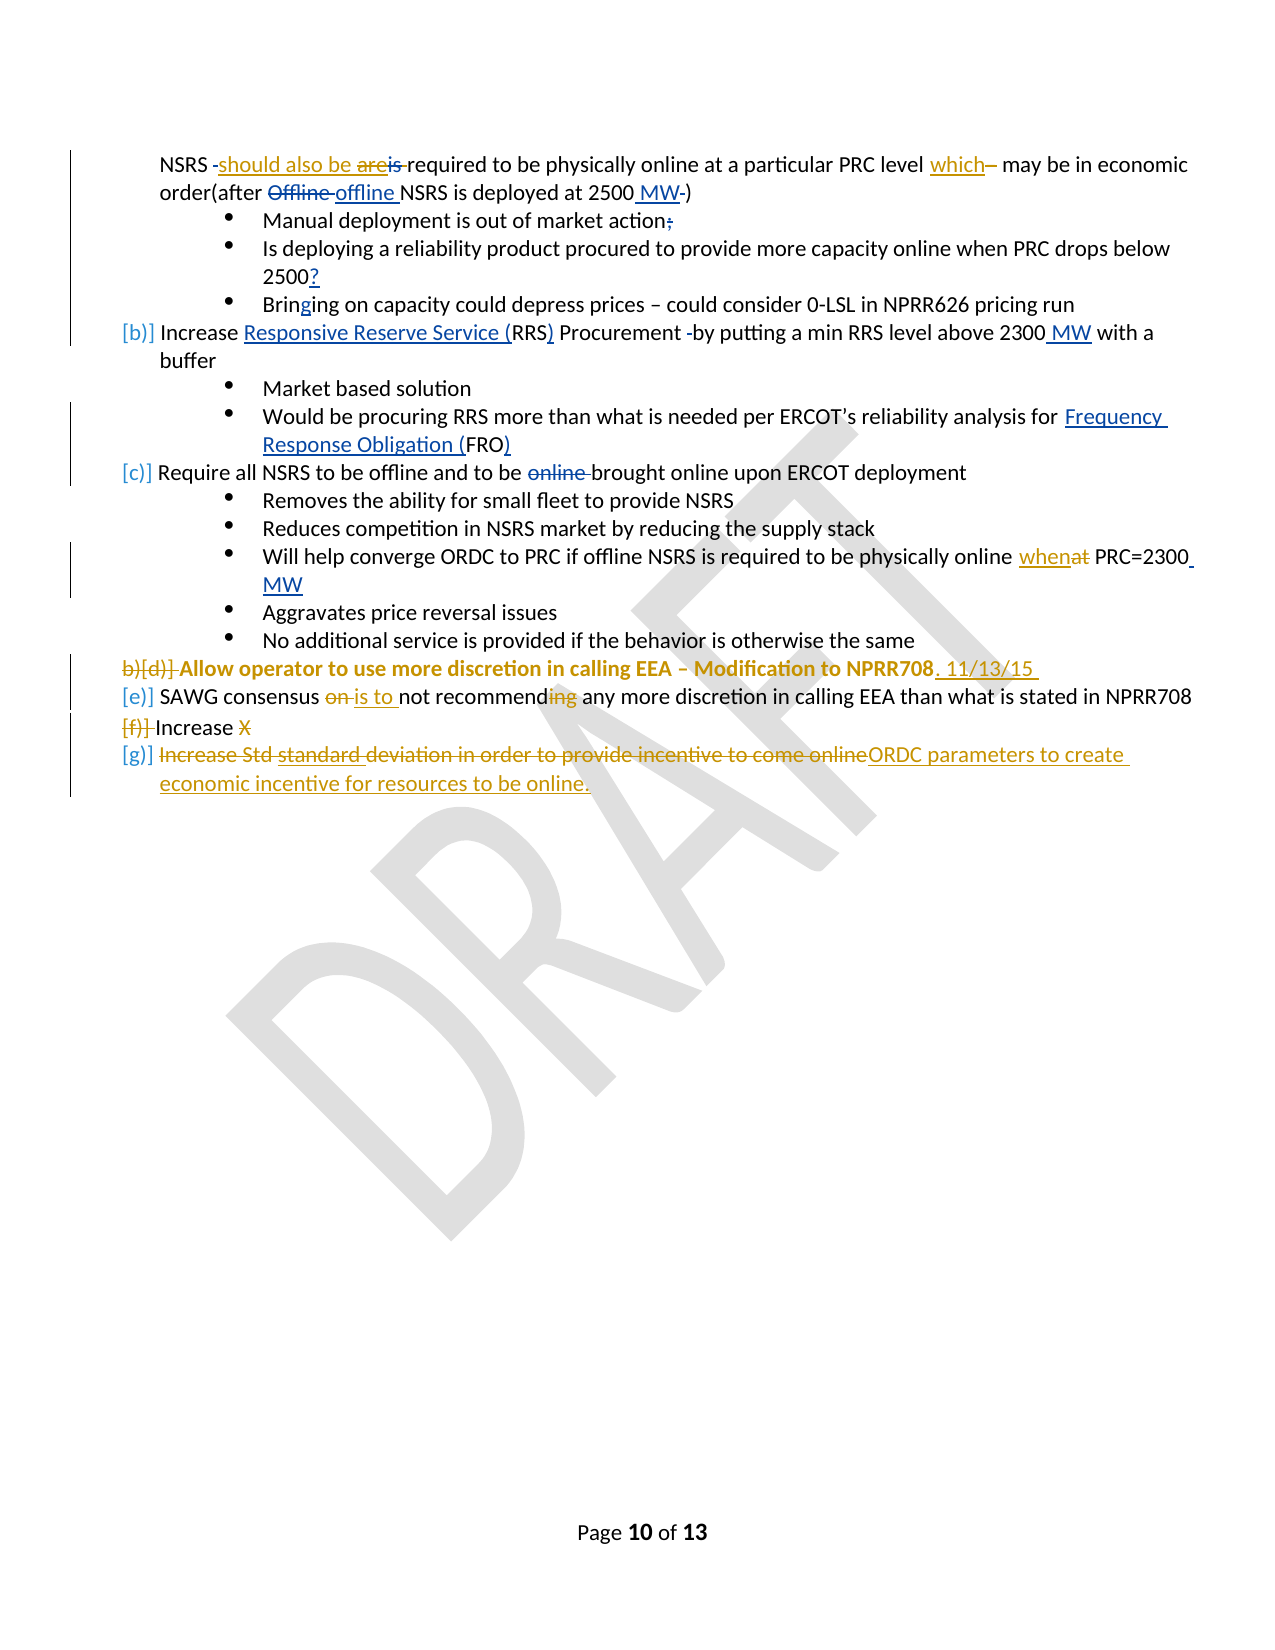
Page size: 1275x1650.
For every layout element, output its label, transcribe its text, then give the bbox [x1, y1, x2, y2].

list SAWG consensus not recommend any more discretion in calling EEA than what is stated in NPRR708 [122, 682, 1200, 710]
list Would be procuring RRS more than what is needed per ERCOT’s reliability analysis for FRO [225, 402, 1200, 458]
list Brining on capacity could depress prices – could consider 0-LSL in NPRR626 pricing run [225, 290, 1200, 318]
list Removes the ability for small fleet to provide NSRS [225, 486, 1200, 514]
list Allow operator to use more discretion in calling EEA – Modification to NPRR708 [122, 654, 1200, 682]
list Increase [122, 713, 1200, 741]
list Increase RRS Procurement by putting a min RRS level above 2300 with a buffer [122, 318, 1200, 374]
list Is deploying a reliability product procured to provide more capacity online when PRC drops below 2500 [225, 234, 1200, 290]
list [122, 150, 1200, 206]
list Require all NSRS to be offline and to be brought online upon ERCOT deployment [122, 458, 1200, 486]
list Aggravates price reversal issues [225, 598, 1200, 626]
list Manual deployment is out of market action [225, 206, 1200, 234]
list Will help converge ORDC to PRC if offline NSRS is required to be physically online PRC=2300 [225, 542, 1200, 598]
list Market based solution [225, 374, 1200, 402]
list Reduces competition in NSRS market by reducing the supply stack [225, 514, 1200, 542]
list No additional service is provided if the behavior is otherwise the same [225, 626, 1200, 654]
